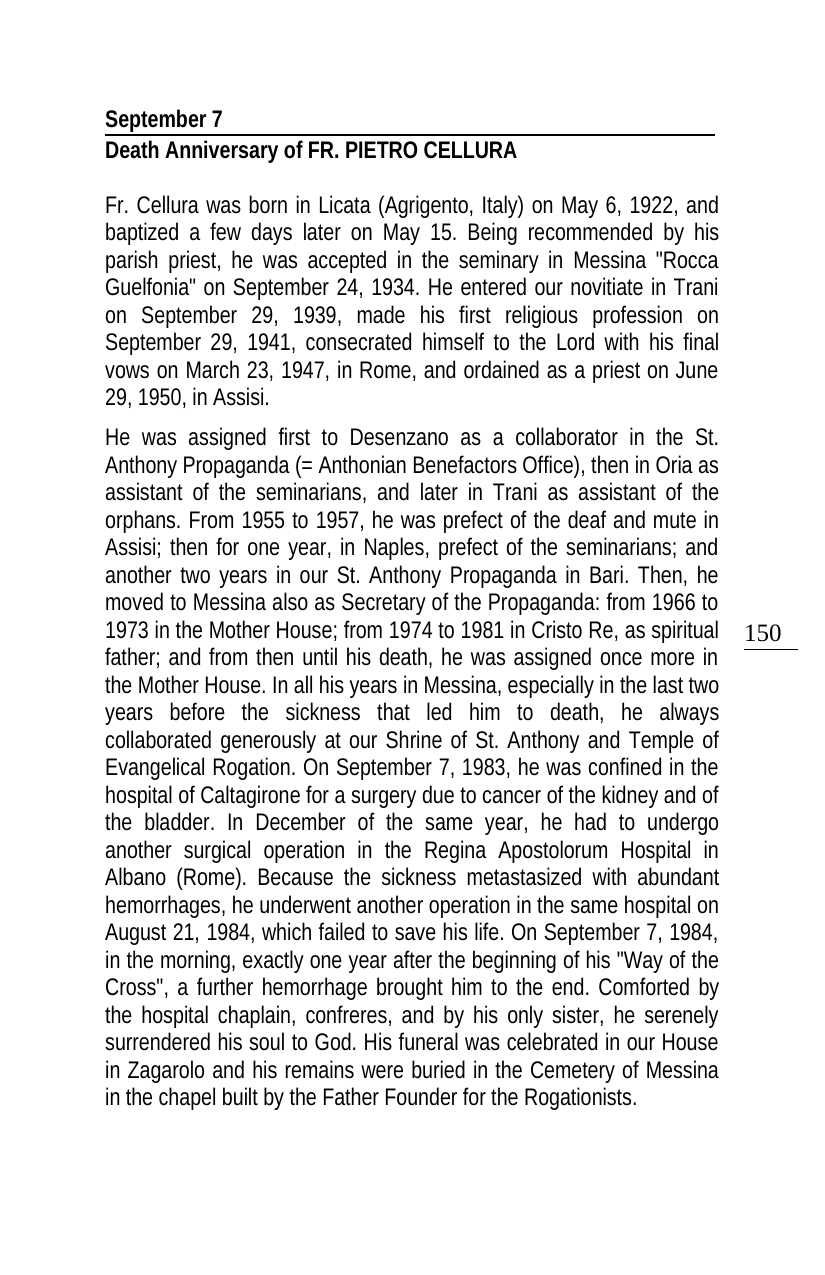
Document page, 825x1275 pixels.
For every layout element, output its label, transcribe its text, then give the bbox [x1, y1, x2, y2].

text Death Anniversary of FR. PIETRO CELLURA [105, 136, 715, 163]
text September 7 [105, 105, 715, 134]
text He was assigned first to Desenzano as a collaborator in the St. Anthony Propaganda (= Anthonian Benefactors Office), then in Oria as assistant of the seminarians, and later in Trani as assistant of the orphans. From 1955 to 1957, he was prefect of the deaf and mute in Assisi; then for one year, in Naples, prefect of the seminarians; and another two years in our St. Anthony Propaganda in Bari. Then, he moved to Messina also as Secretary of the Propaganda: from 1966 to 1973 in the Mother House; from 1974 to 1981 in Cristo Re, as spiritual father; and from then until his death, he was assigned once more in the Mother House. In all his years in Messina, especially in the last two years before the sickness that led him to death, he always collaborated generously at our Shrine of St. Anthony and Temple of Evangelical Rogation. On September 7, 1983, he was confined in the hospital of Caltagirone for a surgery due to cancer of the kidney and of the bladder. In December of the same year, he had to undergo another surgical operation in the Regina Apostolorum Hospital in Albano (Rome). Because the sickness metastasized with abundant hemorrhages, he underwent another operation in the same hospital on August 21, 1984, which failed to save his life. On September 7, 1984, in the morning, exactly one year after the beginning of his "Way of the Cross", a further hemorrhage brought him to the end. Comforted by the hospital chaplain, confreres, and by his only sister, he serenely surrendered his soul to God. His funeral was celebrated in our House in Zagarolo and his remains were buried in the Cemetery of Messina in the chapel built by the Father Founder for the Rogationists. [105, 423, 720, 1111]
text Fr. Cellura was born in Licata (Agrigento, Italy) on May 6, 1922, and baptized a few days later on May 15. Being recommended by his parish priest, he was accepted in the seminary in Messina "Rocca Guelfonia" on September 24, 1934. He entered our novitiate in Trani on September 29, 1939, made his first religious profession on September 29, 1941, consecrated himself to the Lord with his final vows on March 23, 1947, in Rome, and ordained as a priest on June 29, 1950, in Assisi. [105, 191, 720, 411]
